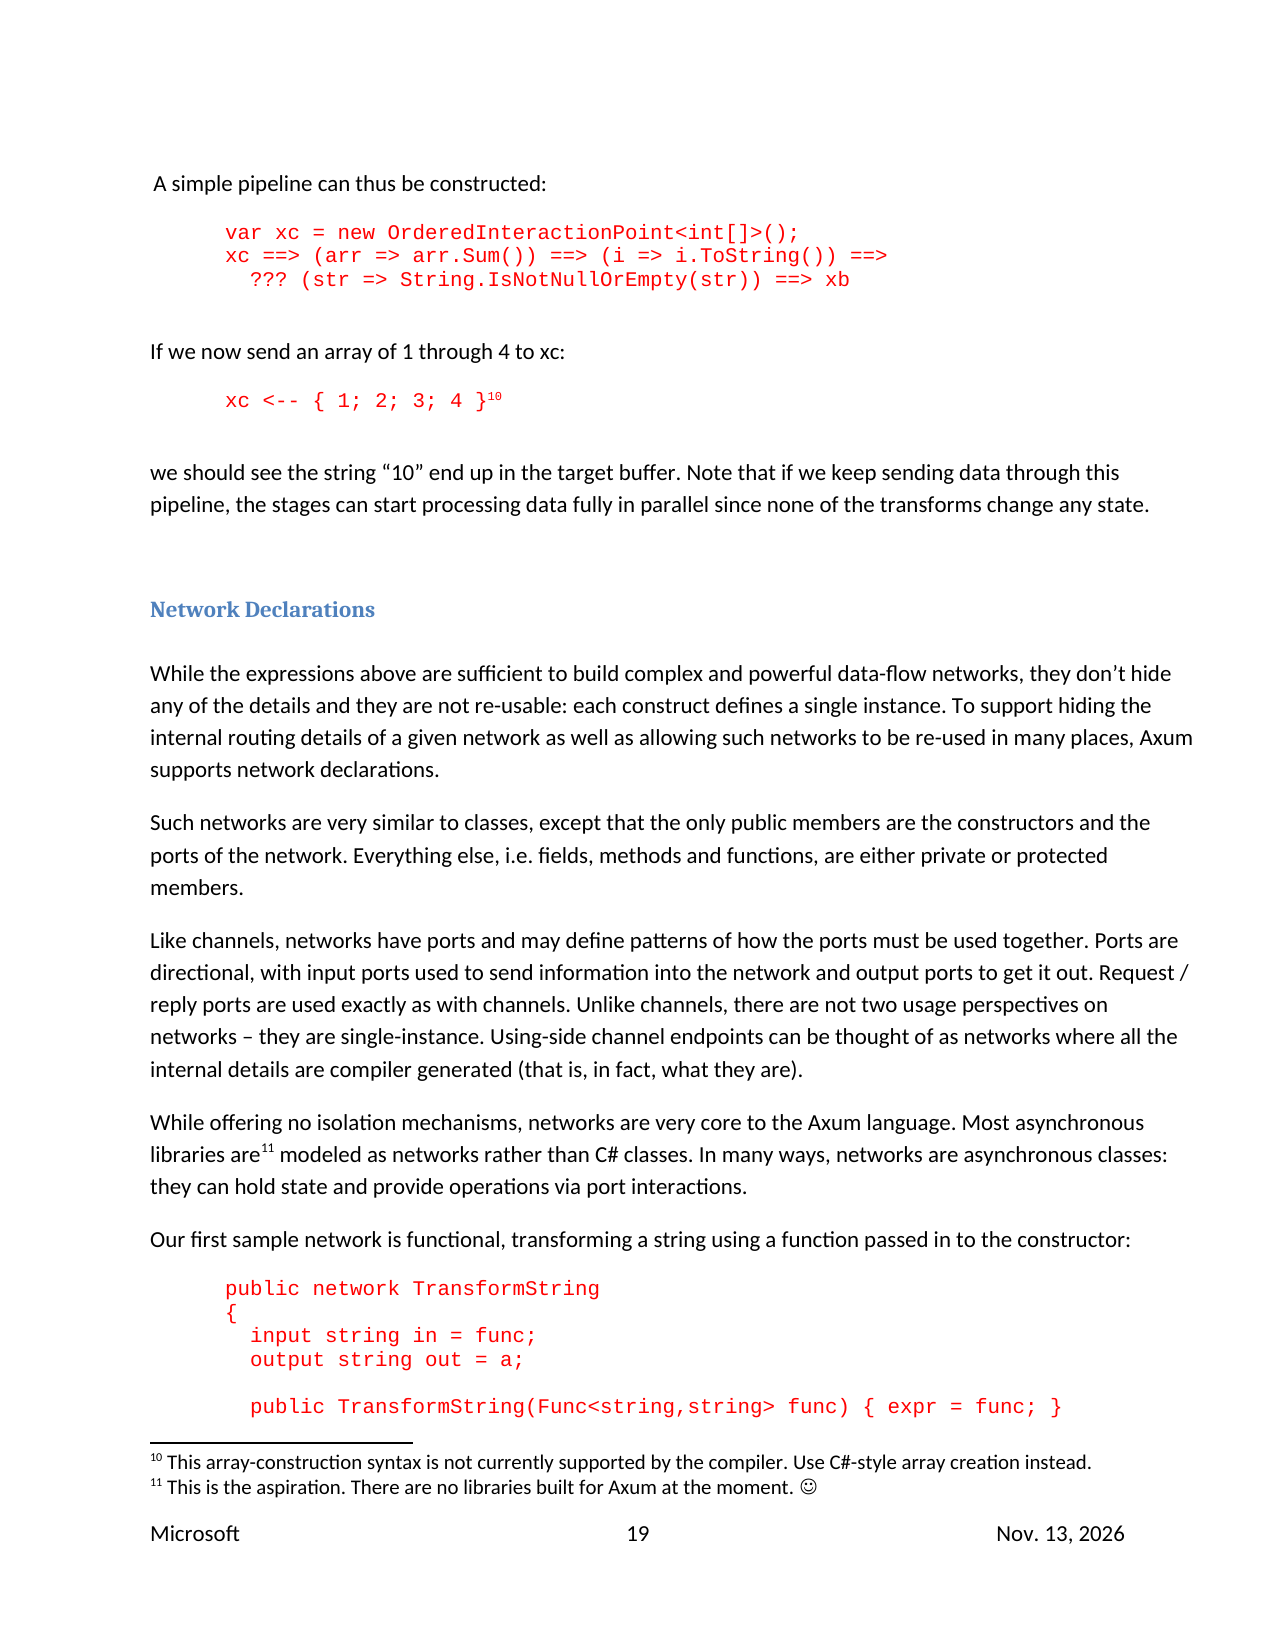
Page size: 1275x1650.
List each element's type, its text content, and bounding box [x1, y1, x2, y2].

text { [150, 1302, 1200, 1325]
text While offering no isolation mechanisms, networks are very core to the Axum language. Most asynchronous libraries are modeled as networks rather than C# classes. In many ways, networks are asynchronous classes: they can hold state and provide operations via port interactions. [150, 1108, 1200, 1200]
text While the expressions above are sufficient to build complex and powerful data-flow networks, they don’t hide any of the details and they are not re-usable: each construct defines a single instance. To support hiding the internal routing details of a given network as well as allowing such networks to be re-used in many places, Axum supports network declarations. [150, 627, 1200, 783]
text A simple pipeline can thus be constructed: [153, 169, 1200, 197]
text xc <-- { 1; 2; 3; 4 } [225, 390, 1275, 414]
text public network TransformString [225, 1278, 1275, 1302]
text input string in = func; [150, 1325, 1200, 1349]
text If we now send an array of 1 through 4 to xc: [150, 337, 1200, 365]
text var xc = new OrderedInteractionPoint<int[]>(); [225, 222, 1275, 245]
text output string out = a; [150, 1349, 1200, 1373]
text Like channels, networks have ports and may define patterns of how the ports must be used together. Ports are directional, with input ports used to send information into the network and output ports to get it out. Request / reply ports are used exactly as with channels. Unlike channels, there are not two usage perspectives on networks – they are single-instance. Using-side channel endpoints can be thought of as networks where all the internal details are compiler generated (that is, in fact, what they are). [150, 926, 1200, 1083]
subtitle Network Declarations [150, 597, 1200, 623]
text ??? (str => String.IsNotNullOrEmpty(str)) ==> xb [150, 269, 1200, 293]
text public TransformString(Func<string,string> func) { expr = func; } [150, 1396, 1200, 1420]
text Such networks are very similar to classes, except that the only public members are the constructors and the ports of the network. Everything else, i.e. fields, methods and functions, are either private or protected members. [150, 808, 1200, 901]
text we should see the string “10” end up in the target buffer. Note that if we keep sending data through this pipeline, the stages can start processing data fully in parallel since none of the transforms change any state. [150, 458, 1200, 518]
text Our first sample network is functional, transforming a string using a function passed in to the constructor: [150, 1225, 1200, 1253]
text xc ==> (arr => arr.Sum()) ==> (i => i.ToString()) ==> [150, 245, 1200, 269]
